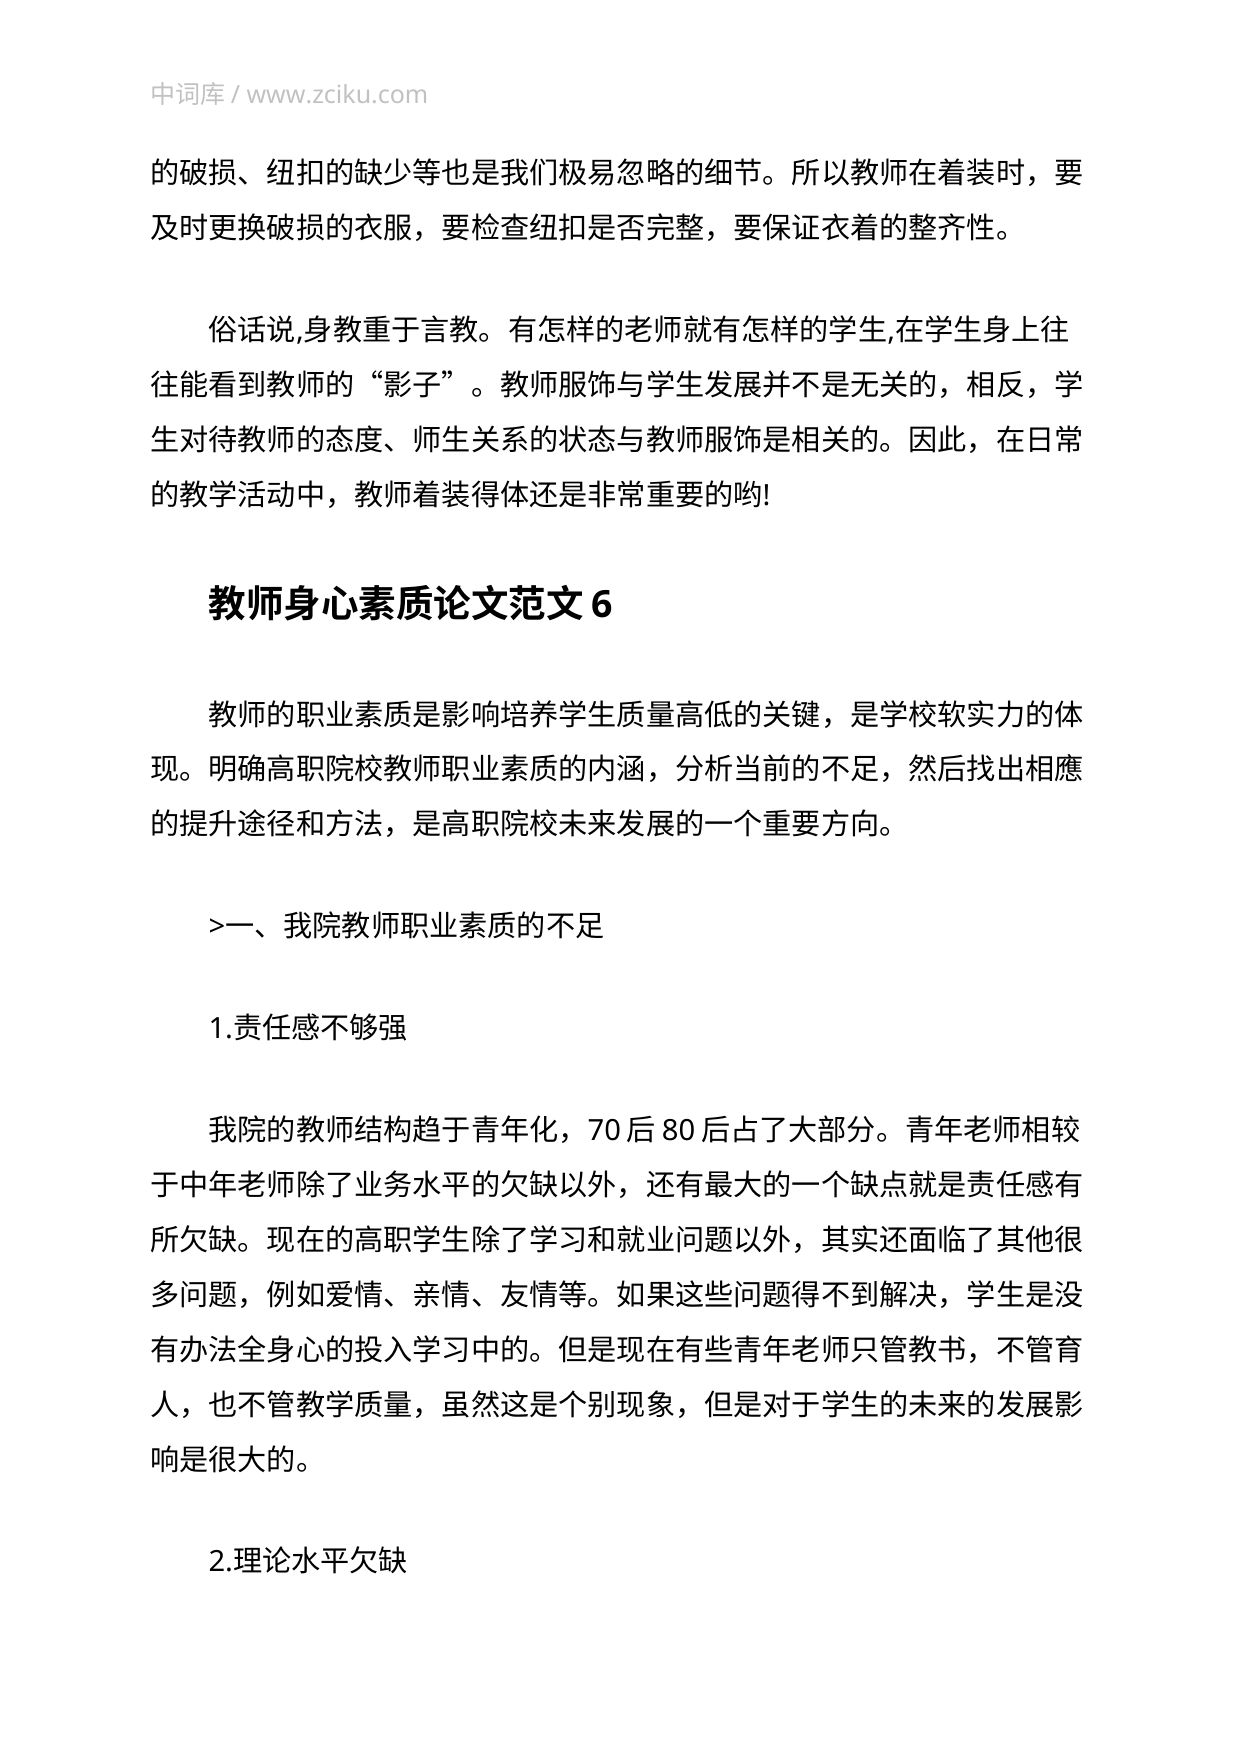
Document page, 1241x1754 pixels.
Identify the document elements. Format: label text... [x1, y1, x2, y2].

text 教师的职业素质是影响培养学生质量高低的关键，是学校软实力的体现。明确高职院校教师职业素质的内涵，分析当前的不足，然后找出相應的提升途径和方法，是高职院校未来发展的一个重要方向。 [150, 691, 1090, 843]
text 2.理论水平欠缺 [150, 1538, 1090, 1580]
text >一、我院教师职业素质的不足 [150, 903, 1090, 945]
text 俗话说,身教重于言教。有怎样的老师就有怎样的学生,在学生身上往往能看到教师的“影子”。教师服饰与学生发展并不是无关的，相反，学生对待教师的态度、师生关系的状态与教师服饰是相关的。因此，在日常的教学活动中，教师着装得体还是非常重要的哟! [150, 307, 1090, 514]
text 1.责任感不够强 [150, 1004, 1090, 1047]
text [150, 150, 1090, 247]
text 教师身心素质论文范文6 [150, 573, 1090, 628]
text 我院的教师结构趋于青年化，70后80后占了大部分。青年老师相较于中年老师除了业务水平的欠缺以外，还有最大的一个缺点就是责任感有所欠缺。现在的高职学生除了学习和就业问题以外，其实还面临了其他很多问题，例如爱情、亲情、友情等。如果这些问题得不到解决，学生是没有办法全身心的投入学习中的。但是现在有些青年老师只管教书，不管育人，也不管教学质量，虽然这是个别现象，但是对于学生的未来的发展影响是很大的。 [150, 1107, 1090, 1478]
